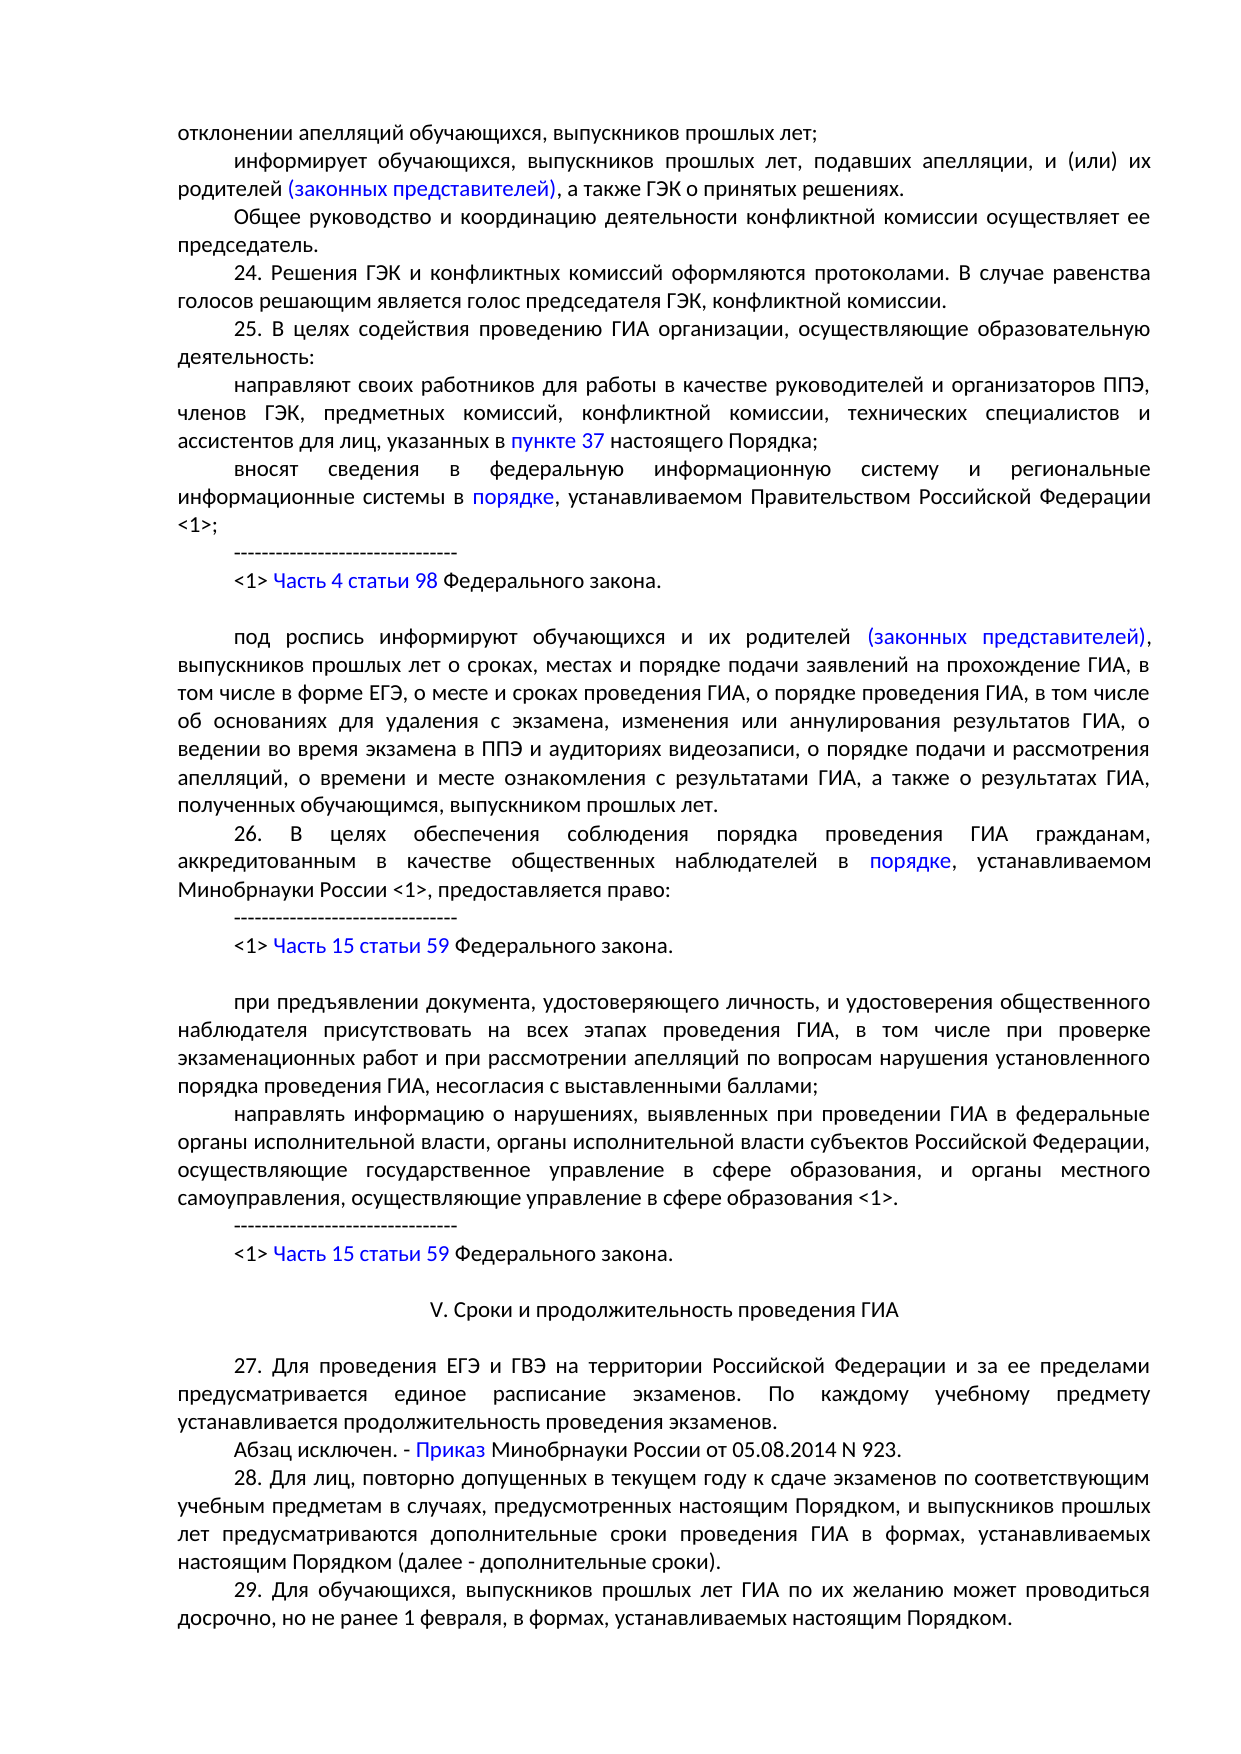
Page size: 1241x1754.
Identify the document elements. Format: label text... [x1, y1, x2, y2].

text 27. Для проведения ЕГЭ и ГВЭ на территории Российской Федерации и за ее пределами предусматривается единое расписание экзаменов. По каждому учебному предмету устанавливается продолжительность проведения экзаменов. [177, 1351, 1152, 1435]
text -------------------------------- [177, 1211, 1152, 1239]
text 26. В целях обеспечения соблюдения порядка проведения ГИА гражданам, аккредитованным в качестве общественных наблюдателей в порядке, устанавливаемом Минобрнауки России <1>, предоставляется право: [177, 819, 1152, 903]
text <1> Часть 15 статьи 59 Федерального закона. [177, 1239, 1152, 1267]
text 29. Для обучающихся, выпускников прошлых лет ГИА по их желанию может проводиться досрочно, но не ранее 1 февраля, в формах, устанавливаемых настоящим Порядком. [177, 1575, 1152, 1631]
text 25. В целях содействия проведению ГИА организации, осуществляющие образовательную деятельность: [177, 314, 1152, 370]
text -------------------------------- [177, 538, 1152, 566]
text вносят сведения в федеральную информационную систему и региональные информационные системы в порядке, устанавливаемом Правительством Российской Федерации <1>; [177, 454, 1152, 538]
text <1> Часть 4 статьи 98 Федерального закона. [177, 566, 1152, 594]
text <1> Часть 15 статьи 59 Федерального закона. [177, 931, 1152, 959]
text под роспись информируют обучающихся и их родителей (законных представителей), выпускников прошлых лет о сроках, местах и порядке подачи заявлений на прохождение ГИА, в том числе в форме ЕГЭ, о месте и сроках проведения ГИА, о порядке проведения ГИА, в том числе об основаниях для удаления с экзамена, изменения или аннулирования результатов ГИА, о ведении во время экзамена в ППЭ и аудиториях видеозаписи, о порядке подачи и рассмотрения апелляций, о времени и месте ознакомления с результатами ГИА, а также о результатах ГИА, полученных обучающимся, выпускником прошлых лет. [177, 622, 1152, 819]
text информирует обучающихся, выпускников прошлых лет, подавших апелляции, и (или) их родителей (законных представителей), а также ГЭК о принятых решениях. [177, 146, 1152, 202]
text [177, 118, 1152, 146]
text направлять информацию о нарушениях, выявленных при проведении ГИА в федеральные органы исполнительной власти, органы исполнительной власти субъектов Российской Федерации, осуществляющие государственное управление в сфере образования, и органы местного самоуправления, осуществляющие управление в сфере образования <1>. [177, 1099, 1152, 1211]
text 28. Для лиц, повторно допущенных в текущем году к сдаче экзаменов по соответствующим учебным предметам в случаях, предусмотренных настоящим Порядком, и выпускников прошлых лет предусматриваются дополнительные сроки проведения ГИА в формах, устанавливаемых настоящим Порядком (далее - дополнительные сроки). [177, 1463, 1152, 1575]
text 24. Решения ГЭК и конфликтных комиссий оформляются протоколами. В случае равенства голосов решающим является голос председателя ГЭК, конфликтной комиссии. [177, 258, 1152, 314]
text Общее руководство и координацию деятельности конфликтной комиссии осуществляет ее председатель. [177, 202, 1152, 258]
text направляют своих работников для работы в качестве руководителей и организаторов ППЭ, членов ГЭК, предметных комиссий, конфликтной комиссии, технических специалистов и ассистентов для лиц, указанных в пункте 37 настоящего Порядка; [177, 370, 1152, 454]
text V. Сроки и продолжительность проведения ГИА [177, 1295, 1152, 1323]
text Абзац исключен. - Приказ Минобрнауки России от 05.08.2014 N 923. [177, 1435, 1152, 1463]
text при предъявлении документа, удостоверяющего личность, и удостоверения общественного наблюдателя присутствовать на всех этапах проведения ГИА, в том числе при проверке экзаменационных работ и при рассмотрении апелляций по вопросам нарушения установленного порядка проведения ГИА, несогласия с выставленными баллами; [177, 987, 1152, 1099]
text -------------------------------- [177, 903, 1152, 931]
